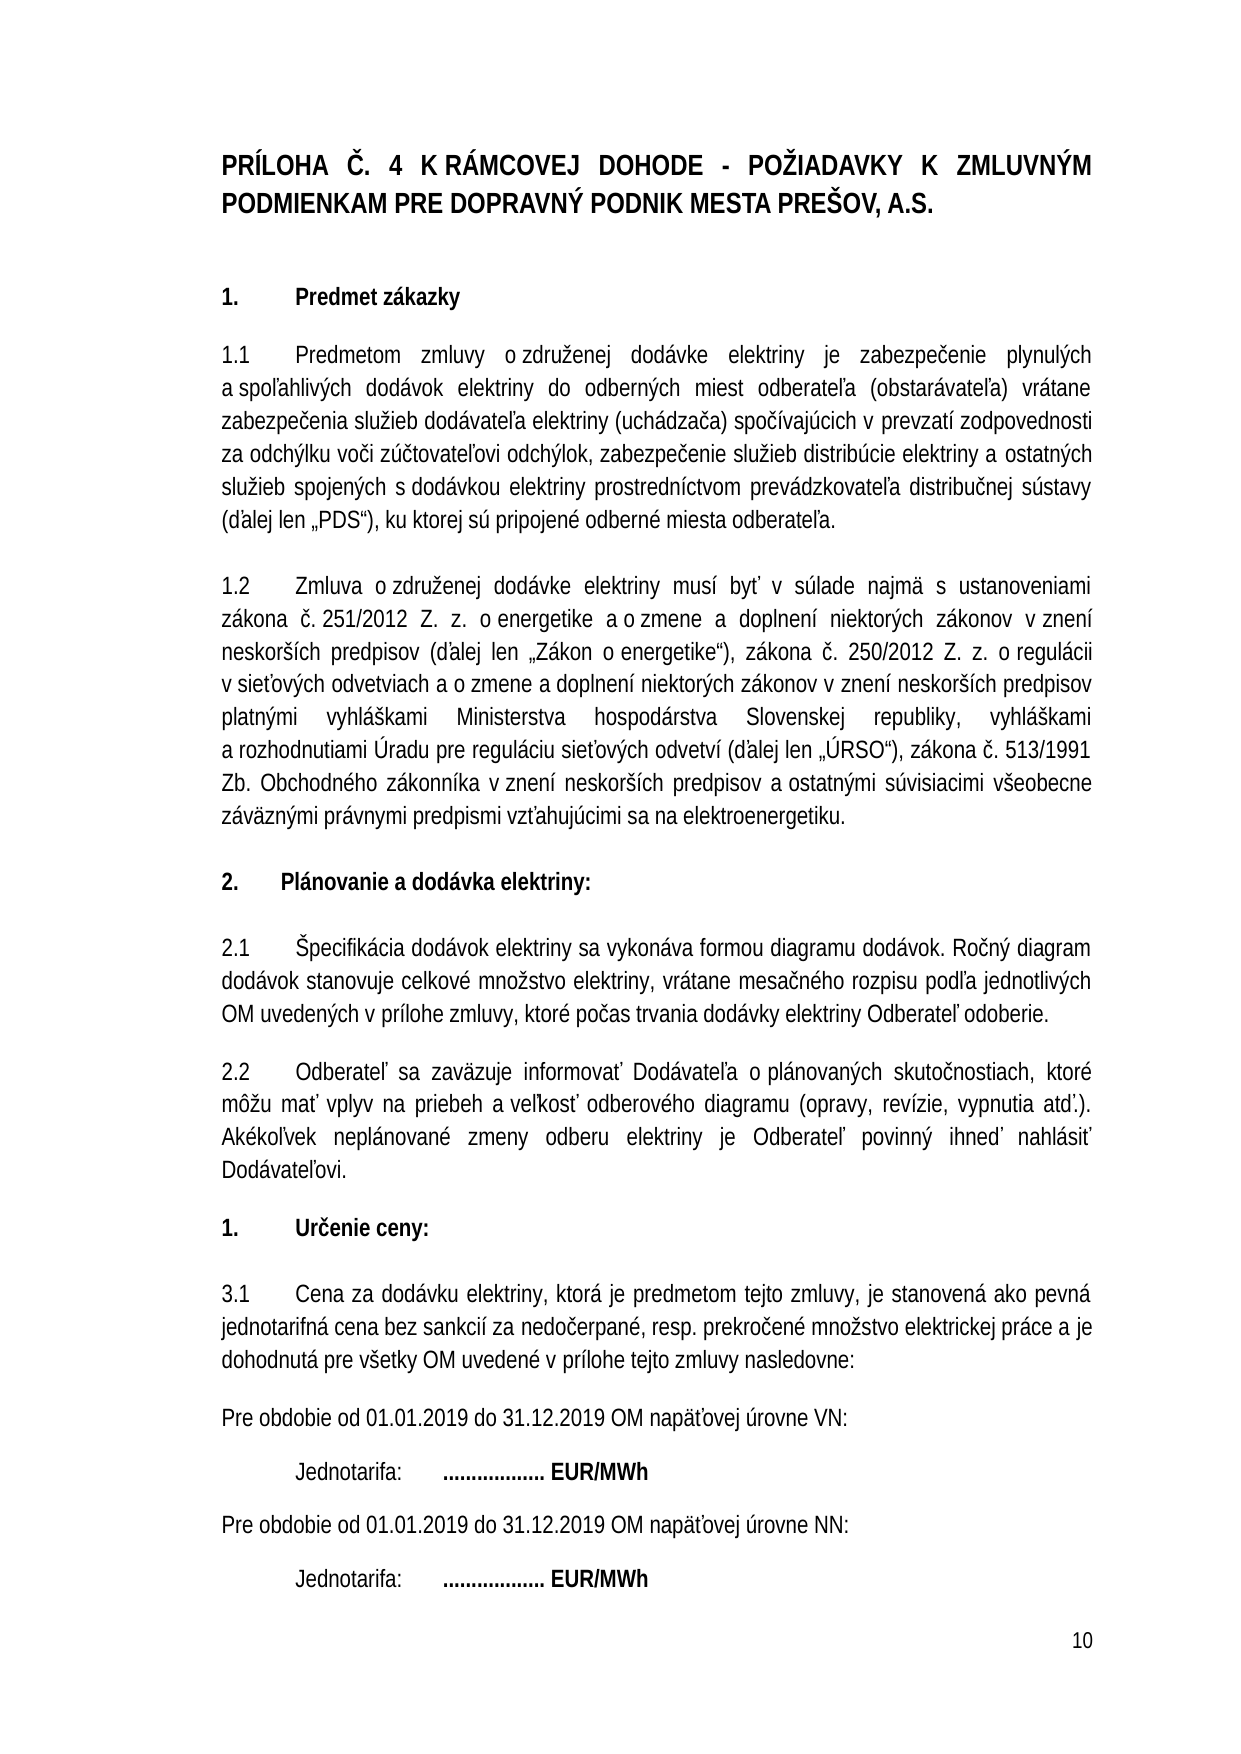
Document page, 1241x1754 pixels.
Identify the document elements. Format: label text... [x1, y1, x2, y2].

list Špecifikácia dodávok elektriny sa vykonáva formou diagramu dodávok. Ročný diagram dodávok stanovuje celkové množstvo elektriny, vrátane mesačného rozpisu podľa jednotlivých OM uvedených v prílohe zmluvy, ktoré počas trvania dodávky elektriny Odberateľ odoberie. [221, 933, 1093, 1027]
list Pre obdobie od 01.01.2019 do 31.12.2019 OM napäťovej úrovne VN: [221, 1403, 1093, 1431]
text PRÍLOHA Č. 4 k rámcovej dohode - POŽIADAVKY K ZMLUVNÝM PODMIENKAM PRE DOPRAVNÝ PODNIK MESTA PREŠOV, A.S. [221, 148, 1093, 219]
list Jednotarifa: .................. EUR/MWh [221, 1456, 1093, 1485]
list Cena za dodávku elektriny, ktorá je predmetom tejto zmluvy, je stanovená ako pevná jednotarifná cena bez sankcií za nedočerpané, resp. prekročené množstvo elektrickej práce a je dohodnutá pre všetky OM uvedené v prílohe tejto zmluvy nasledovne: [221, 1279, 1093, 1373]
text 1.2 Zmluva o združenej dodávke elektriny musí byť v súlade najmä s ustanoveniami zákona č. 251/2012 Z. z. o energetike a o zmene a doplnení niektorých zákonov v znení neskorších predpisov (ďalej len „Zákon o energetike“), zákona č. 250/2012 Z. z. o regulácii v sieťových odvetviach a o zmene a doplnení niektorých zákonov v znení neskorších predpisov platnými vyhláškami Ministerstva hospodárstva Slovenskej republiky, vyhláškami a rozhodnutiami Úradu pre reguláciu sieťových odvetví (ďalej len „ÚRSO“), zákona č. 513/1991 Zb. Obchodného zákonníka v znení neskorších predpisov a ostatnými súvisiacimi všeobecne záväznými právnymi predpismi vzťahujúcimi sa na elektroenergetiku. [221, 571, 1093, 830]
list Jednotarifa: .................. EUR/MWh [221, 1564, 1093, 1592]
text 1.1 Predmetom zmluvy o združenej dodávke elektriny je zabezpečenie plynulých a spoľahlivých dodávok elektriny do odberných miest odberateľa (obstarávateľa) vrátane zabezpečenia služieb dodávateľa elektriny (uchádzača) spočívajúcich v prevzatí zodpovednosti za odchýlku voči zúčtovateľovi odchýlok, zabezpečenie služieb distribúcie elektriny a ostatných služieb spojených s dodávkou elektriny prostredníctvom prevádzkovateľa distribučnej sústavy (ďalej len „PDS“), ku ktorej sú pripojené odberné miesta odberateľa. [221, 340, 1093, 533]
list Plánovanie a dodávka elektriny: [221, 867, 1093, 896]
list Určenie ceny: [148, 1213, 1093, 1242]
list Odberateľ sa zaväzuje informovať Dodávateľa o plánovaných skutočnostiach, ktoré môžu mať vplyv na priebeh a veľkosť odberového diagramu (opravy, revízie, vypnutia atď.). Akékoľvek neplánované zmeny odberu elektriny je Odberateľ povinný ihneď nahlásiť Dodávateľovi. [221, 1057, 1093, 1184]
list Pre obdobie od 01.01.2019 do 31.12.2019 OM napäťovej úrovne NN: [221, 1510, 1093, 1539]
text 1. Predmet zákazky [148, 282, 1093, 311]
